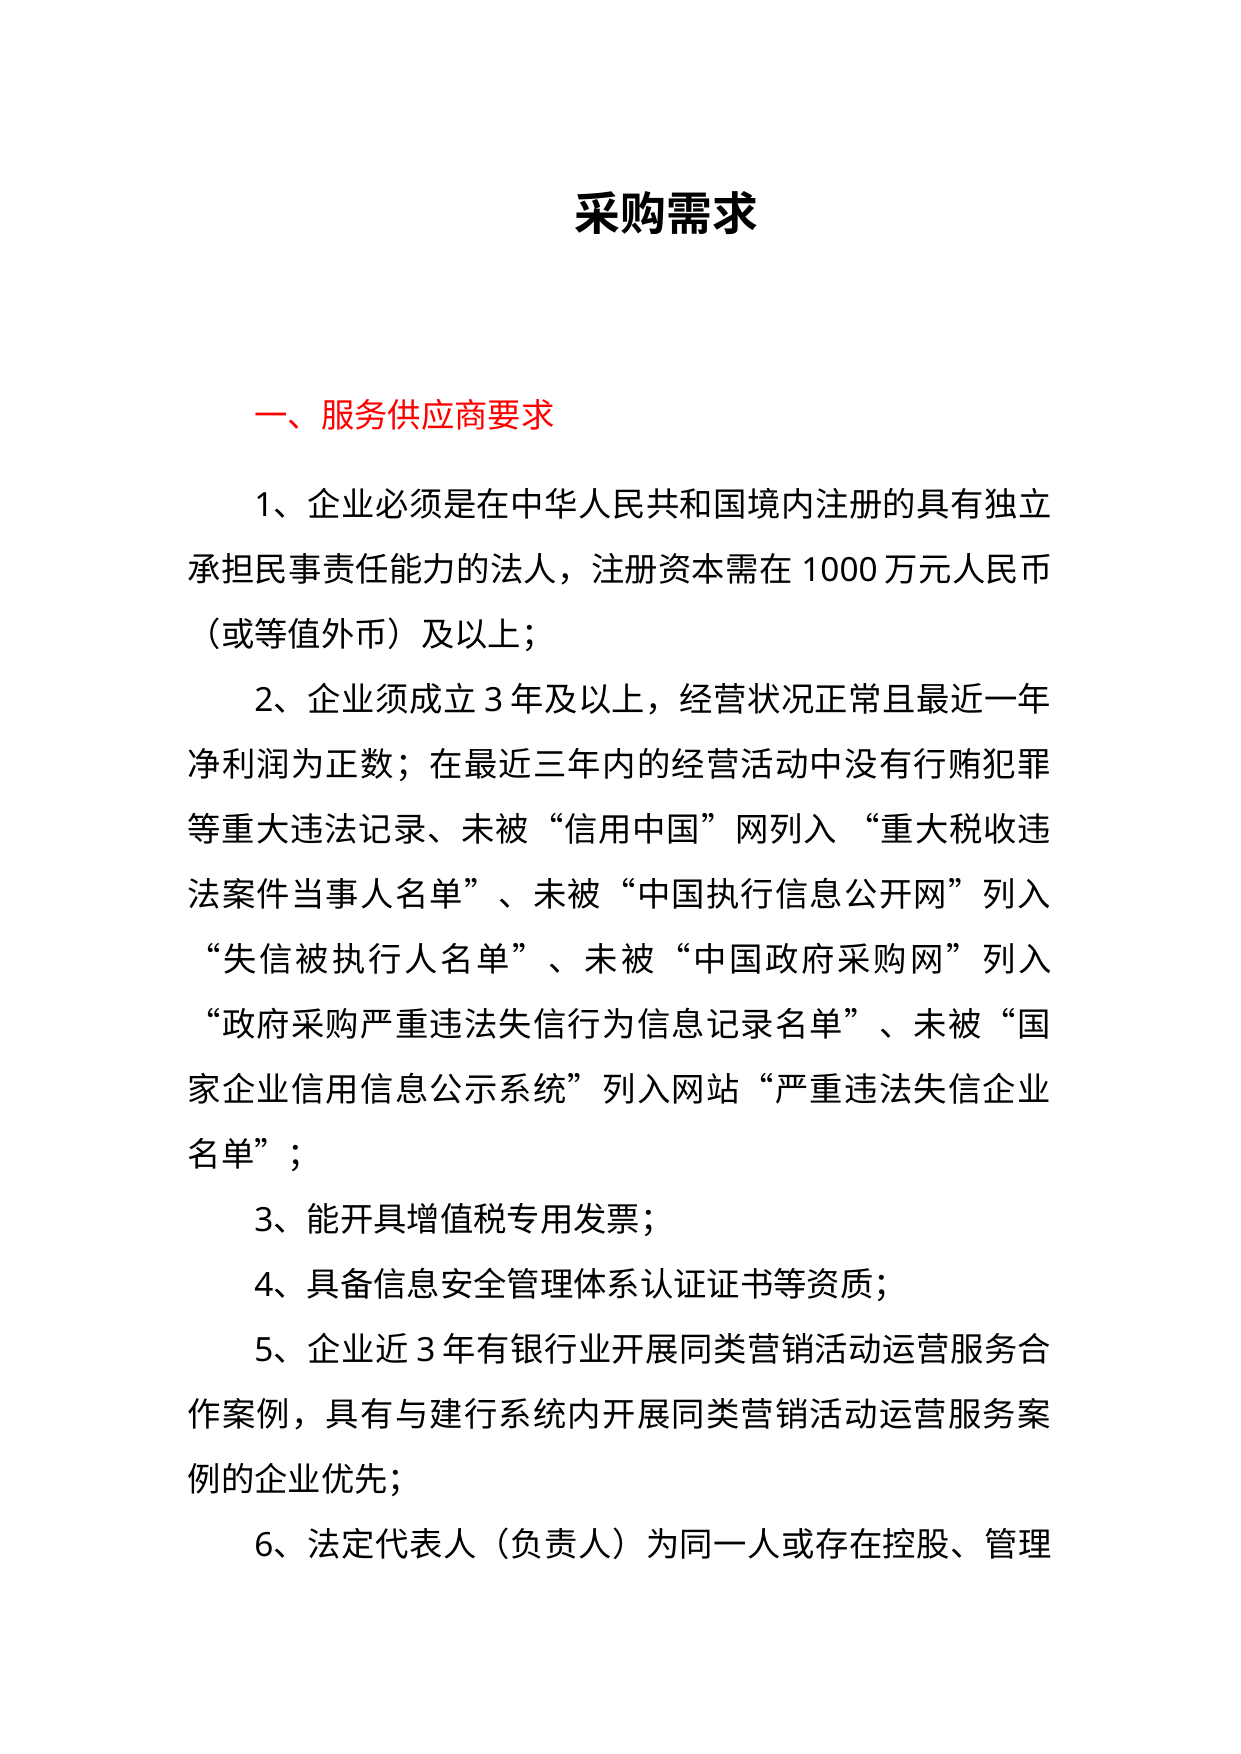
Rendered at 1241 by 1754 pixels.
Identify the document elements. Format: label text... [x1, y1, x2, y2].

list 5、企业近3年有银行业开展同类营销活动运营服务合作案例，具有与建行系统内开展同类营销活动运营服务案例的企业优先； [187, 1314, 1053, 1509]
list 1、企业必须是在中华人民共和国境内注册的具有独立承担民事责任能力的法人，注册资本需在1000万元人民币（或等值外币）及以上； [187, 469, 1053, 664]
text 采购需求 [187, 162, 1053, 259]
list 2、企业须成立3年及以上，经营状况正常且最近一年净利润为正数；在最近三年内的经营活动中没有行贿犯罪等重大违法记录、未被“信用中国”网列入 “重大税收违法案件当事人名单”、未被“中国执行信息公开网”列入“失信被执行人名单”、未被“中国政府采购网”列入“政府采购严重违法失信行为信息记录名单”、未被“国家企业信用信息公示系统”列入网站“严重违法失信企业名单”； [187, 664, 1053, 1184]
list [187, 1509, 1053, 1574]
list 4、具备信息安全管理体系认证证书等资质； [187, 1249, 1053, 1314]
text 一、服务供应商要求 [187, 380, 1053, 445]
list 3、能开具增值税专用发票； [187, 1184, 1053, 1249]
